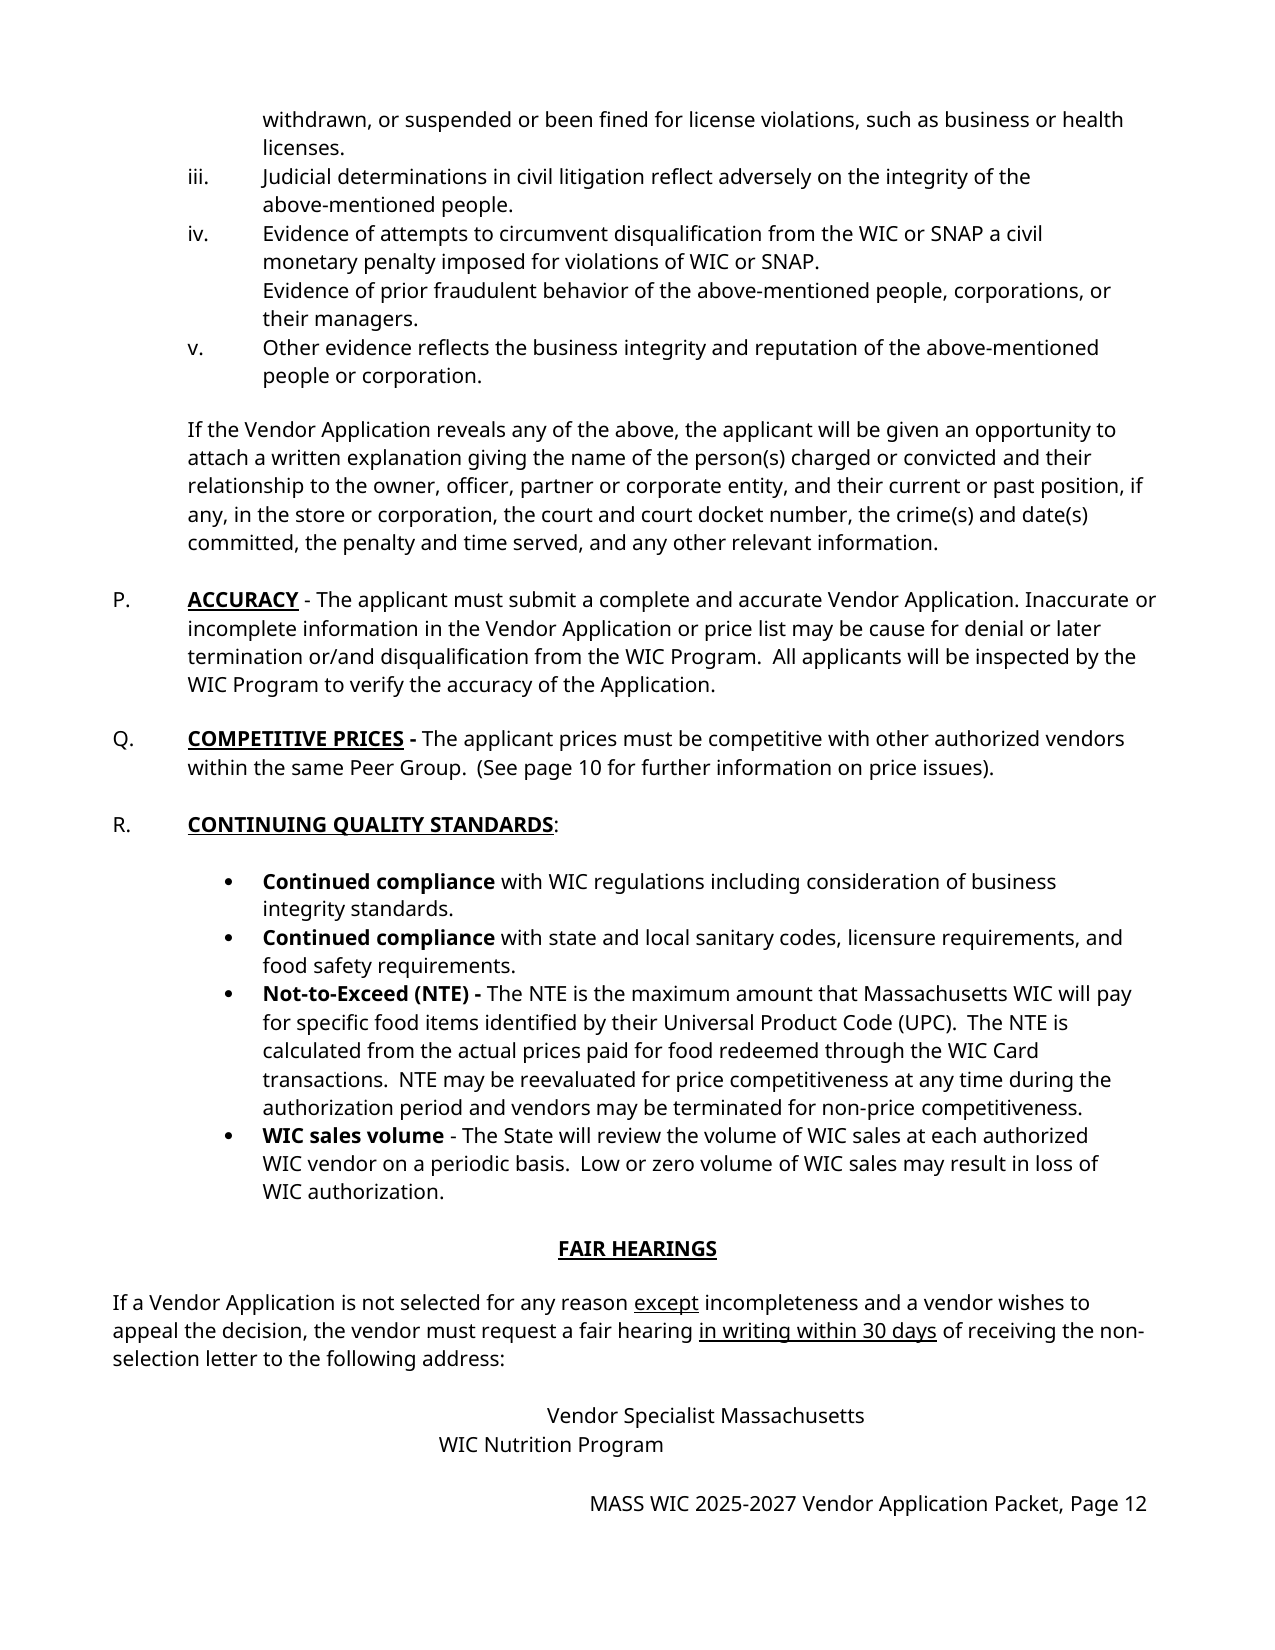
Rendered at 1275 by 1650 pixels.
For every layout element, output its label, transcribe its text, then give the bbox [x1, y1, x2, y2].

list COMPETITIVE PRICES - The applicant prices must be competitive with other authorized vendors within the same Peer Group. (See page 10 for further information on price issues). [112, 724, 1156, 781]
list CONTINUING QUALITY STANDARDS: [112, 810, 1194, 838]
text FAIR HEARINGS [96, 1234, 1179, 1262]
list Not-to-Exceed (NTE) - The NTE is the maximum amount that Massachusetts WIC will pay for specific food items identified by their Universal Product Code (UPC). The NTE is calculated from the actual prices paid for food redeemed through the WIC Card transactions. NTE may be reevaluated for price competitiveness at any time during the authorization period and vendors may be terminated for non-price competitiveness. [225, 979, 1152, 1122]
list Judicial determinations in civil litigation reflect adversely on the integrity of the above-mentioned people. [187, 162, 1094, 219]
list WIC sales volume - The State will review the volume of WIC sales at each authorized WIC vendor on a periodic basis. Low or zero volume of WIC sales may result in loss of WIC authorization. [225, 1122, 1126, 1205]
text If the Vendor Application reveals any of the above, the applicant will be given an opportunity to attach a written explanation giving the name of the person(s) charged or convicted and their relationship to the owner, officer, partner or corporate entity, and their current or past position, if any, in the store or corporation, the court and court docket number, the crime(s) and date(s) committed, the penalty and time served, and any other relevant information. [187, 415, 1154, 557]
text If a Vendor Application is not selected for any reason except incompleteness and a vendor wishes to appeal the decision, the vendor must request a fair hearing in writing within 30 days of receiving the non-selection letter to the following address: [112, 1288, 1159, 1373]
list Continued compliance with WIC regulations including consideration of business integrity standards. [225, 867, 1120, 923]
list Evidence of attempts to circumvent disqualification from the WIC or SNAP a civil monetary penalty imposed for violations of WIC or SNAP. [187, 219, 1107, 276]
text withdrawn, or suspended or been fined for license violations, such as business or health licenses. [262, 105, 1154, 162]
list Other evidence reflects the business integrity and reputation of the above-mentioned people or corporation. [187, 333, 1159, 389]
list ACCURACY - The applicant must submit a complete and accurate Vendor Application. Inaccurate or incomplete information in the Vendor Application or price list may be cause for denial or later termination or/and disqualification from the WIC Program. All applicants will be inspected by the WIC Program to verify the accuracy of the Application. [112, 585, 1162, 699]
list Continued compliance with state and local sanitary codes, licensure requirements, and food safety requirements. [225, 923, 1153, 979]
text Vendor Specialist Massachusetts WIC Nutrition Program [438, 1401, 873, 1458]
text Evidence of prior fraudulent behavior of the above-mentioned people, corporations, or their managers. [262, 276, 1154, 333]
